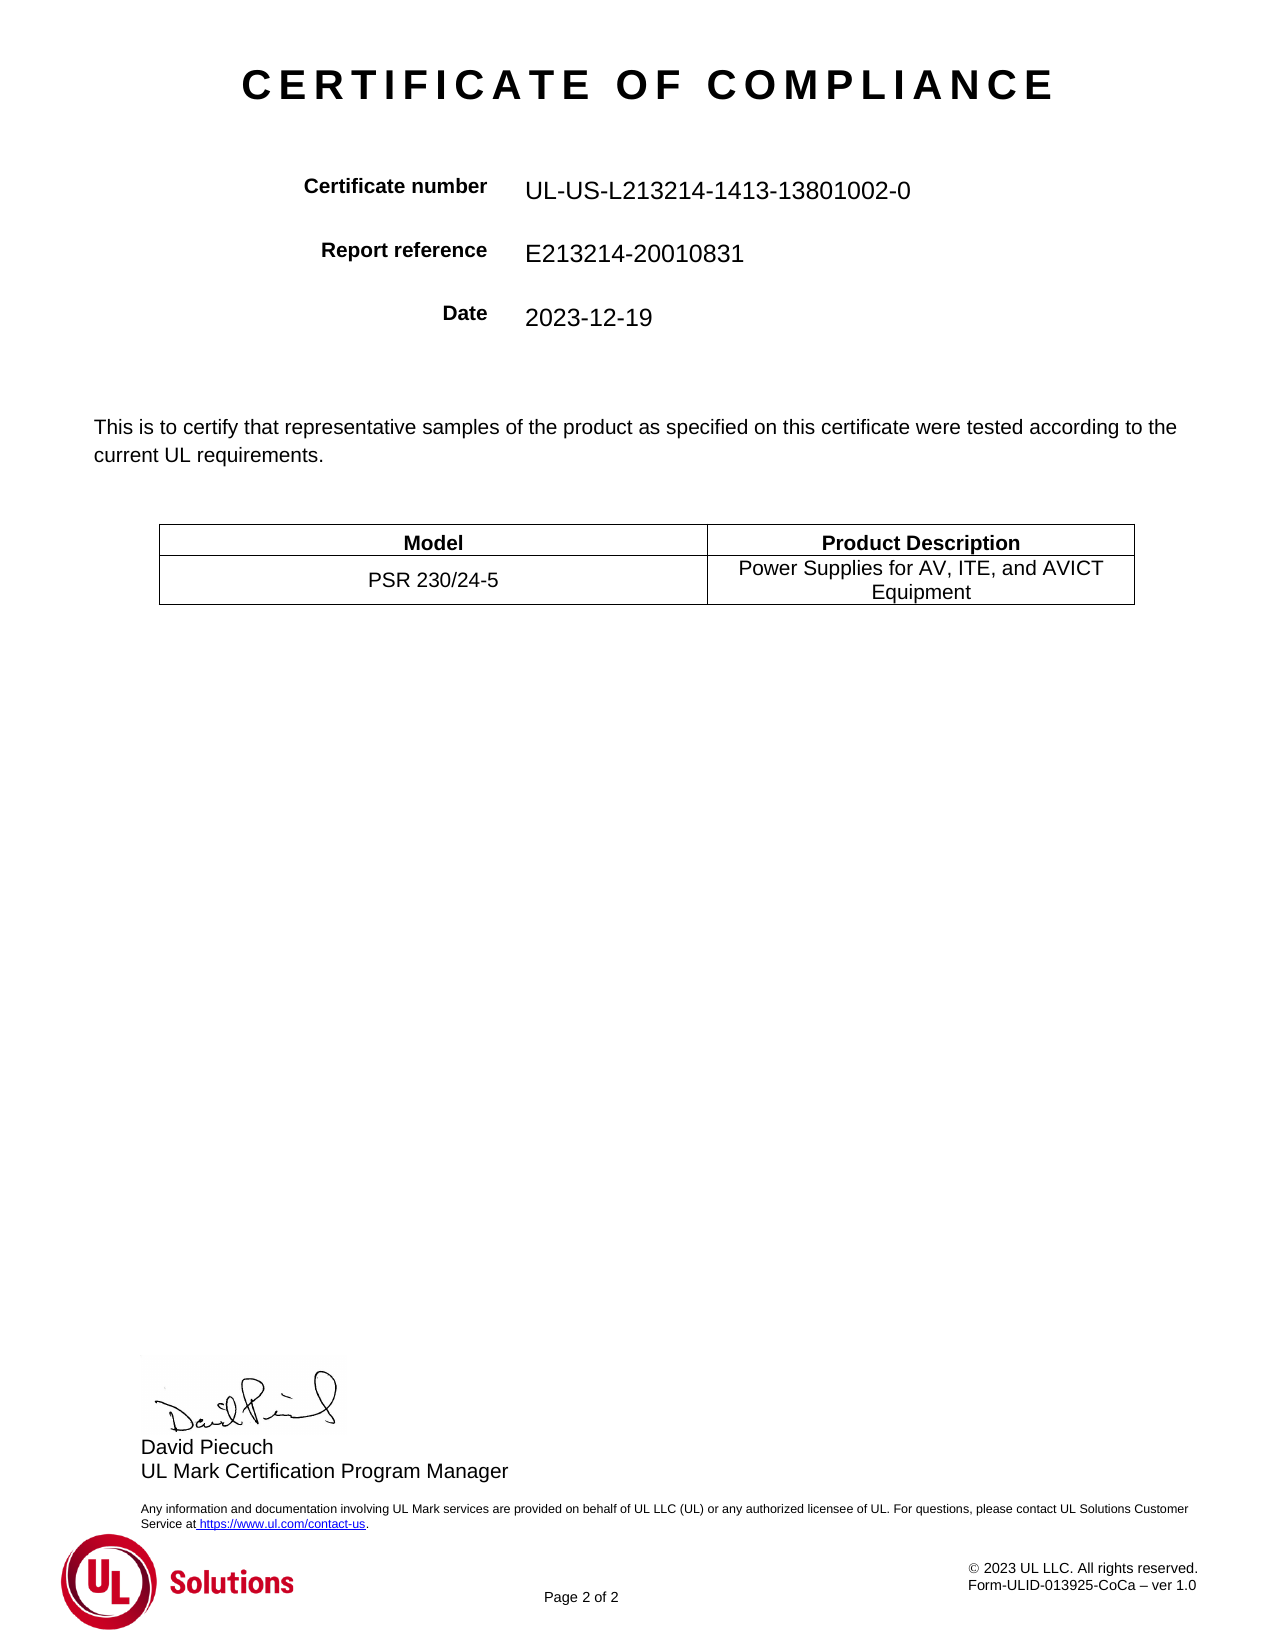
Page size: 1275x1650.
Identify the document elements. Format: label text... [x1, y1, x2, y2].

table_cell Power Supplies for AV, ITE, and AVICT Equipment [708, 556, 1134, 604]
table_cell PSR 230/24-5 [160, 556, 707, 604]
table_header [708, 515, 1135, 523]
text This is to certify that representative samples of the product as specified on this certificate were tested according to the current UL requirements. [94, 415, 1200, 466]
table_cell Model [160, 525, 707, 555]
picture [60, 1533, 294, 1630]
table_header [159, 515, 707, 523]
picture [140, 1355, 348, 1435]
table_cell Product Description [708, 525, 1134, 555]
